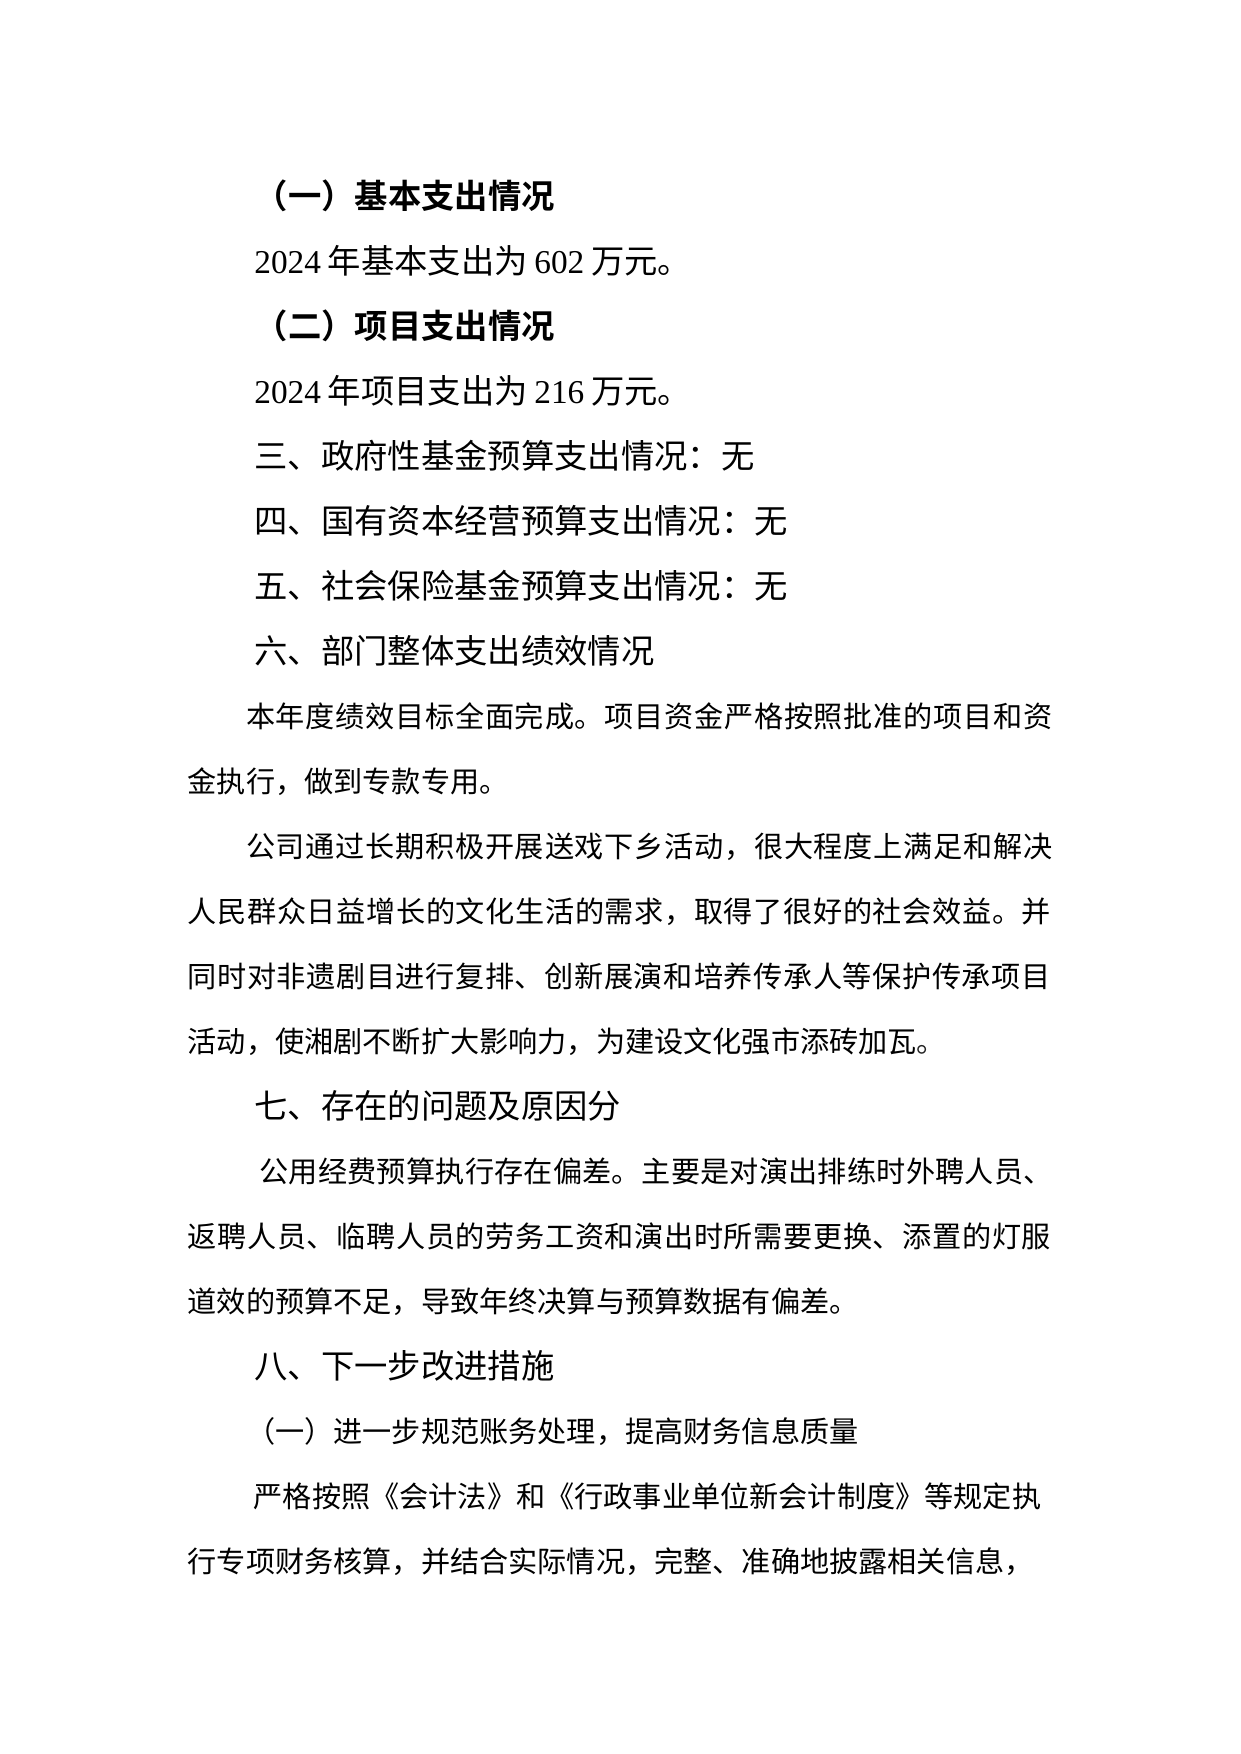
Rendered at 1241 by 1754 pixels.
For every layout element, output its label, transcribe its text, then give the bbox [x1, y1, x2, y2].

text 六、部门整体支出绩效情况 [187, 617, 1053, 682]
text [187, 1462, 1053, 1592]
text 2024年项目支出为216万元。 [187, 357, 1053, 422]
list 五、社会保险基金预算支出情况：无 [187, 552, 1053, 617]
list 四、国有资本经营预算支出情况：无 [187, 487, 1053, 552]
list 七、存在的问题及原因分 [187, 1072, 1053, 1137]
list （一）基本支出情况 [187, 162, 1053, 227]
text 八、下一步改进措施 [187, 1332, 1053, 1397]
text 本年度绩效目标全面完成。项目资金严格按照批准的项目和资金执行，做到专款专用。 [187, 682, 1053, 812]
text 公用经费预算执行存在偏差。主要是对演出排练时外聘人员、返聘人员、临聘人员的劳务工资和演出时所需要更换、添置的灯服道效的预算不足，导致年终决算与预算数据有偏差。 [187, 1137, 1053, 1332]
list （二）项目支出情况 [187, 292, 1053, 357]
text （一）进一步规范账务处理，提高财务信息质量 [187, 1397, 1053, 1462]
text 公司通过长期积极开展送戏下乡活动，很大程度上满足和解决人民群众日益增长的文化生活的需求，取得了很好的社会效益。并同时对非遗剧目进行复排、创新展演和培养传承人等保护传承项目活动，使湘剧不断扩大影响力，为建设文化强市添砖加瓦。 [187, 812, 1053, 1072]
text 2024年基本支出为602万元。 [187, 227, 1053, 292]
list 三、政府性基金预算支出情况：无 [187, 422, 1053, 487]
